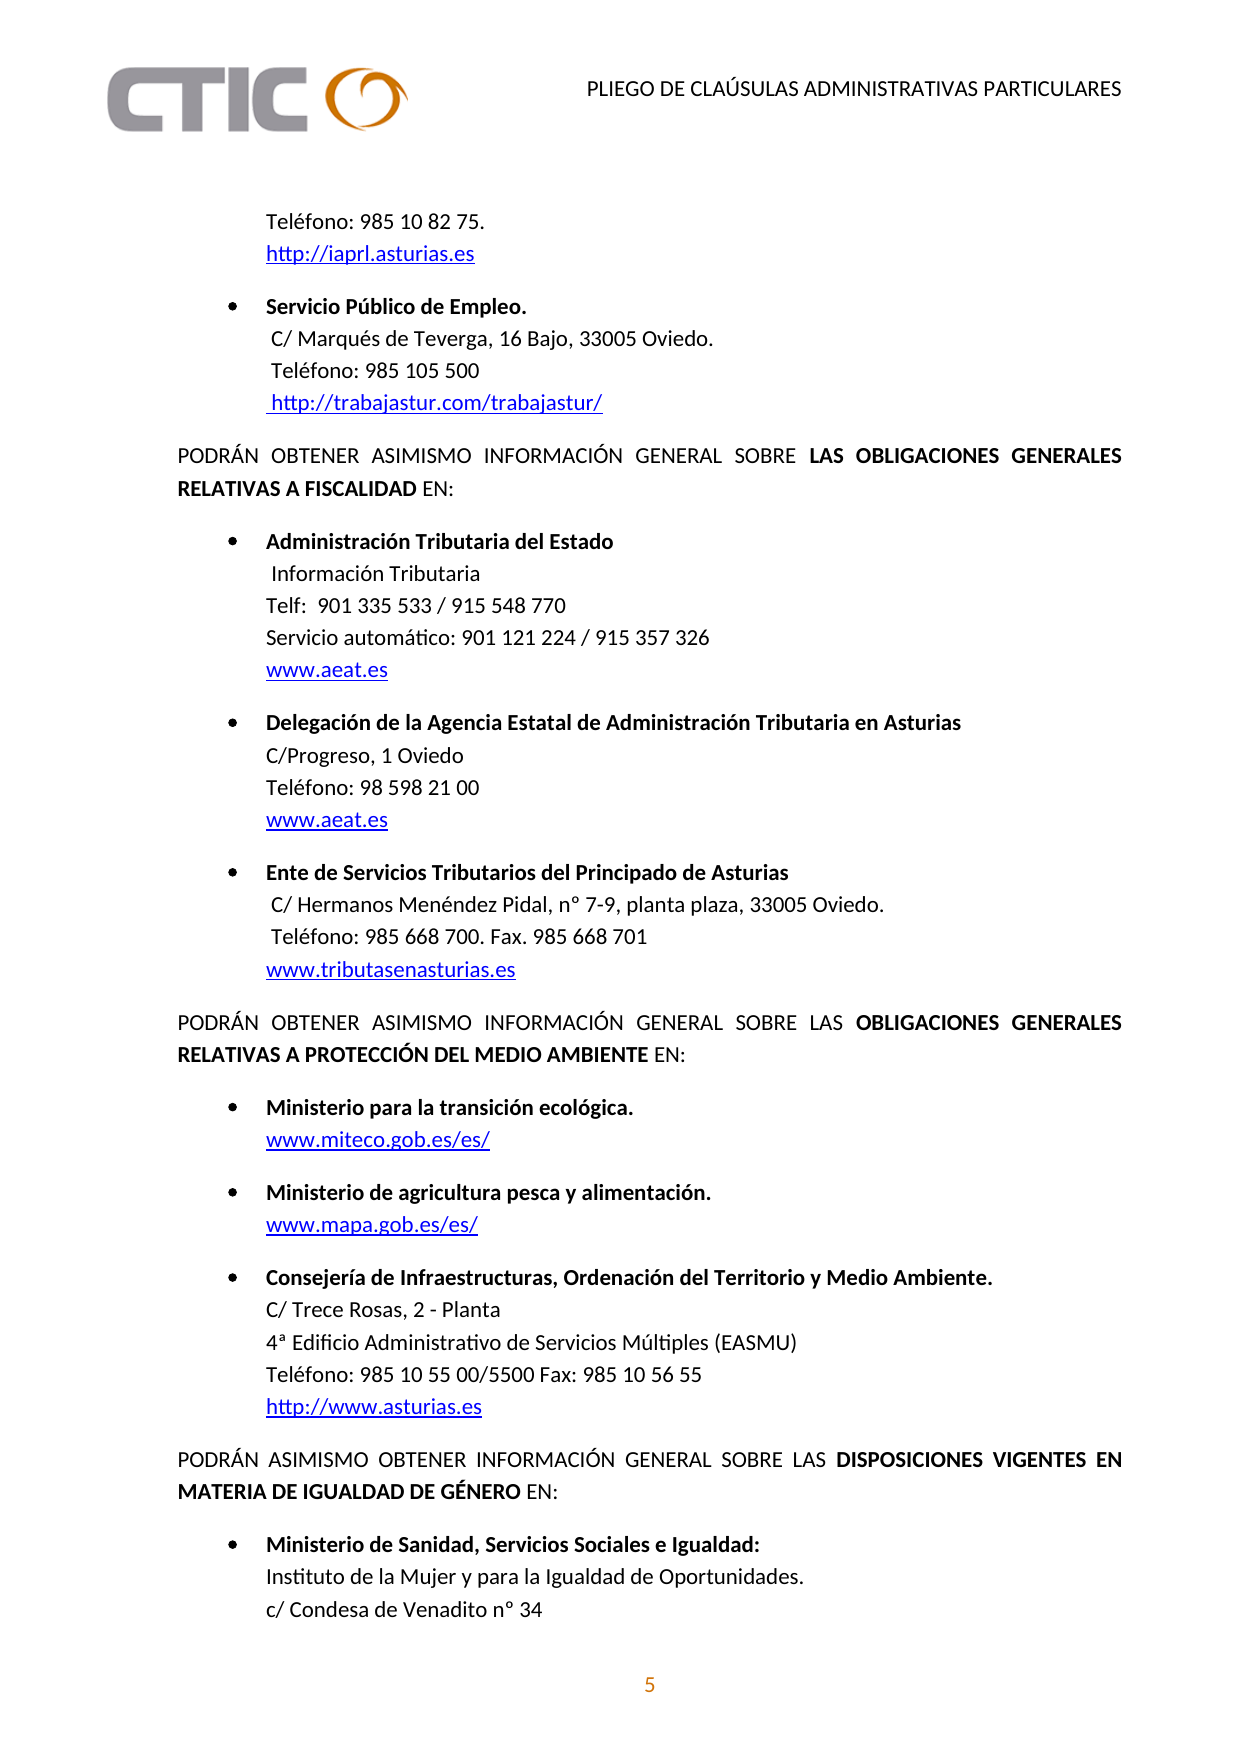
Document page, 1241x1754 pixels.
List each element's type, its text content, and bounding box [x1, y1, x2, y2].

text www.aeat.es [266, 805, 1122, 833]
picture [106, 66, 408, 133]
text www.tributasenasturias.es [266, 955, 1122, 983]
list Delegación de la Agencia Estatal de Administración Tributaria en Asturias [228, 708, 1122, 737]
list Ministerio para la transición ecológica. [228, 1093, 1122, 1121]
list Ministerio de Sanidad, Servicios Sociales e Igualdad: [228, 1530, 1122, 1558]
text 4ª Edificio Administrativo de Servicios Múltiples (EASMU) [266, 1328, 1122, 1356]
text Teléfono: 985 105 500 [266, 356, 1122, 384]
text Instituto de la Mujer y para la Igualdad de Oportunidades. [266, 1562, 1122, 1591]
text www.miteco.gob.es/es/ [266, 1125, 1122, 1153]
text PODRÁN ASIMISMO OBTENER INFORMACIÓN GENERAL SOBRE LAS DISPOSICIONES VIGENTES EN MATERIA DE IGUALDAD DE GÉNERO EN: [177, 1445, 1122, 1505]
text Información Tributaria [266, 559, 1122, 587]
text Teléfono: 985 10 55 00/5500 Fax: 985 10 56 55 [266, 1360, 1122, 1388]
list Administración Tributaria del Estado [228, 527, 1122, 555]
list Consejería de Infraestructuras, Ordenación del Territorio y Medio Ambiente. [228, 1263, 1122, 1291]
text C/ Hermanos Menéndez Pidal, nº 7-9, planta plaza, 33005 Oviedo. [266, 890, 1122, 918]
text Teléfono: 98 598 21 00 [266, 773, 1122, 801]
text C/ Trece Rosas, 2 - Planta [266, 1296, 1122, 1323]
text C/Progreso, 1 Oviedo [266, 741, 1122, 769]
list Ente de Servicios Tributarios del Principado de Asturias [228, 858, 1122, 886]
text www.mapa.gob.es/es/ [266, 1210, 1122, 1238]
text PODRÁN OBTENER ASIMISMO INFORMACIÓN GENERAL SOBRE LAS OBLIGACIONES GENERALES RELATIVAS A PROTECCIÓN DEL MEDIO AMBIENTE EN: [177, 1008, 1122, 1068]
text Servicio automático: 901 121 224 / 915 357 326 [266, 623, 1122, 651]
text www.aeat.es [266, 656, 1122, 683]
text c/ Condesa de Venadito nº 34 [266, 1595, 1122, 1623]
text PODRÁN OBTENER ASIMISMO INFORMACIÓN GENERAL SOBRE LAS OBLIGACIONES GENERALES RELATIVAS A FISCALIDAD EN: [177, 442, 1122, 502]
text Teléfono: 985 668 700. Fax. 985 668 701 [266, 922, 1122, 951]
text Telf: 901 335 533 / 915 548 770 [266, 591, 1122, 619]
list Servicio Público de Empleo. [228, 292, 1122, 320]
text http://trabajastur.com/trabajastur/ [266, 388, 1122, 417]
list Ministerio de agricultura pesca y alimentación. [228, 1178, 1122, 1206]
text Teléfono: 985 10 82 75. [266, 207, 1122, 235]
text http://www.asturias.es [266, 1392, 1122, 1420]
text http://iaprl.asturias.es [266, 239, 1122, 267]
text C/ Marqués de Teverga, 16 Bajo, 33005 Oviedo. [266, 324, 1122, 352]
